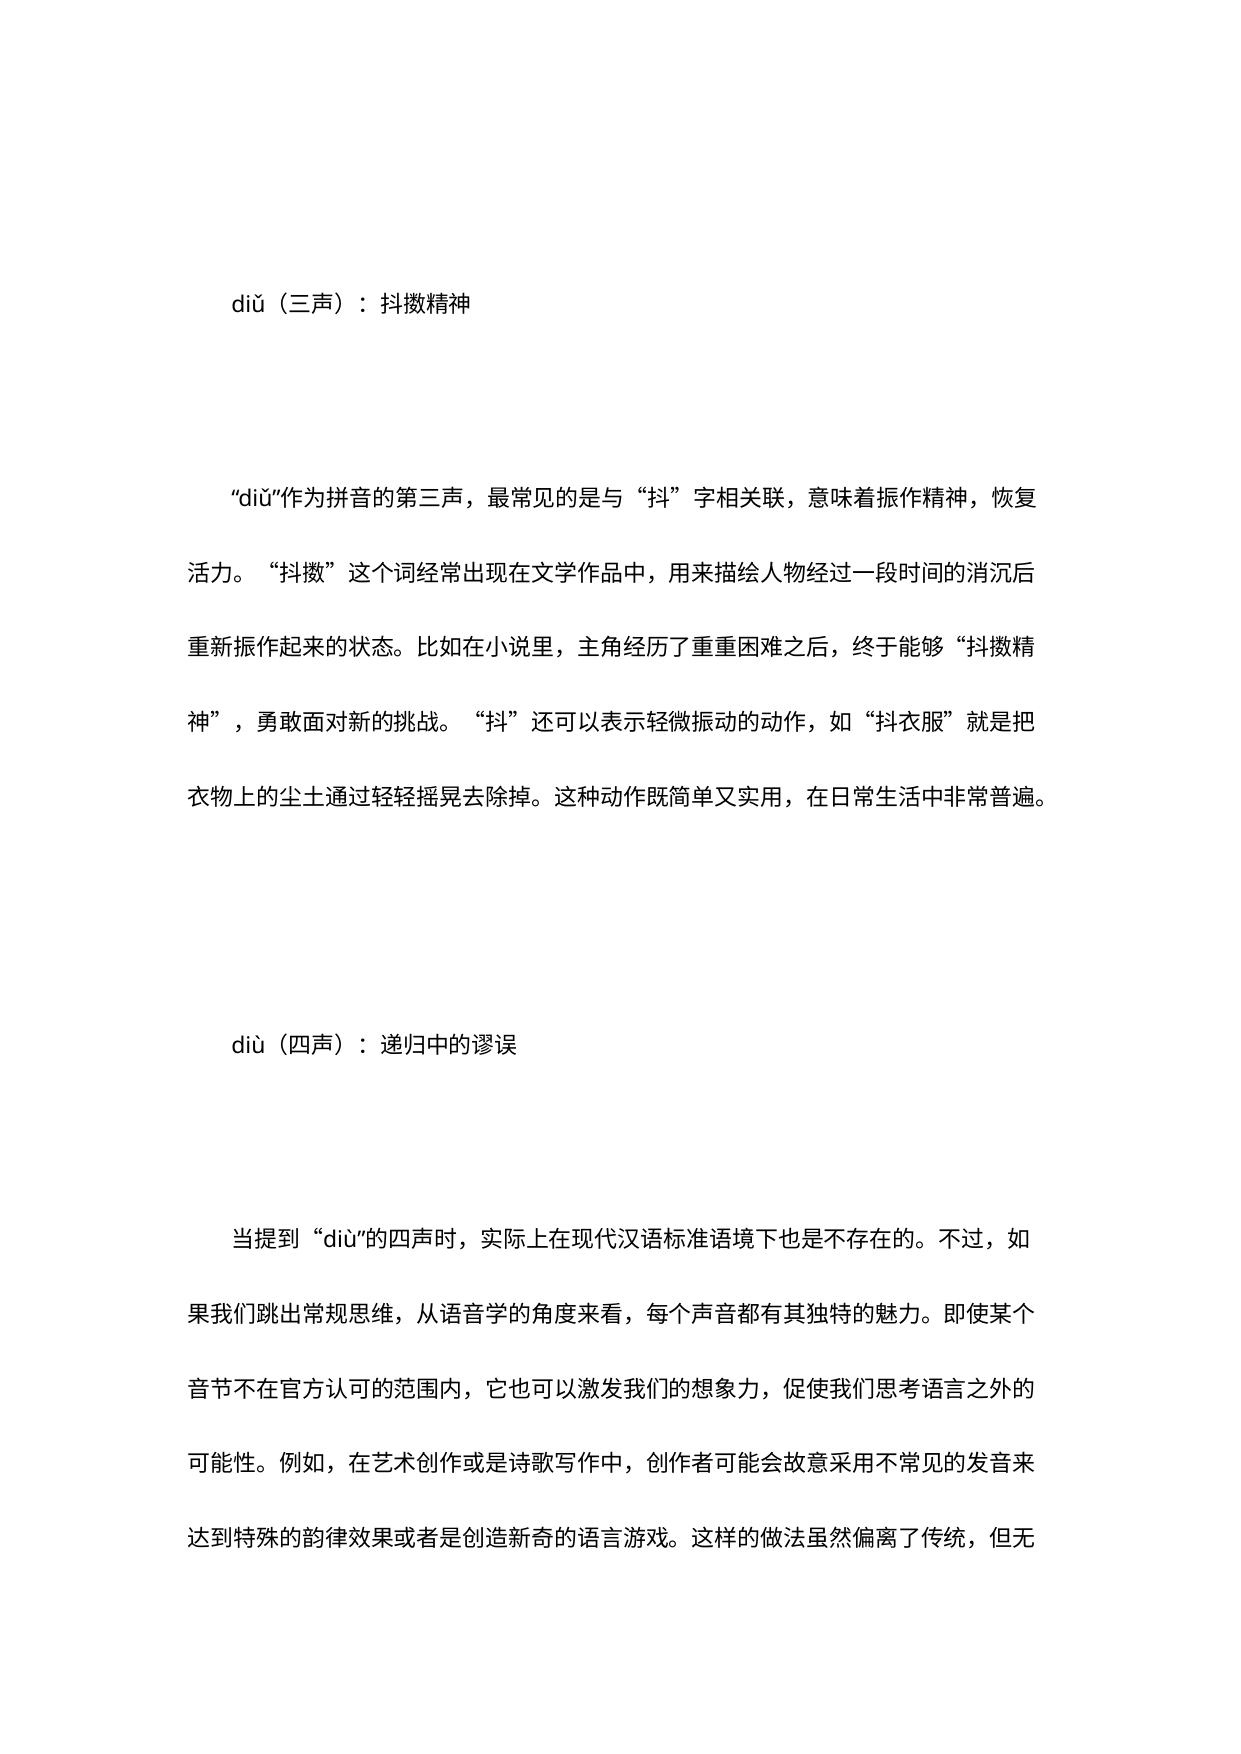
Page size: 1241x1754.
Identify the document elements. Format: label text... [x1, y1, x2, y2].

text diù（四声）：递归中的谬误 [187, 1011, 1053, 1076]
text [187, 1205, 1053, 1569]
text “diǔ”作为拼音的第三声，最常见的是与“抖”字相关联，意味着振作精神，恢复活力。“抖擞”这个词经常出现在文学作品中，用来描绘人物经过一段时间的消沉后重新振作起来的状态。比如在小说里，主角经历了重重困难之后，终于能够“抖擞精神”，勇敢面对新的挑战。“抖”还可以表示轻微振动的动作，如“抖衣服”就是把衣物上的尘土通过轻轻摇晃去除掉。这种动作既简单又实用，在日常生活中非常普遍。 [187, 464, 1053, 828]
text diǔ（三声）：抖擞精神 [187, 270, 1053, 335]
